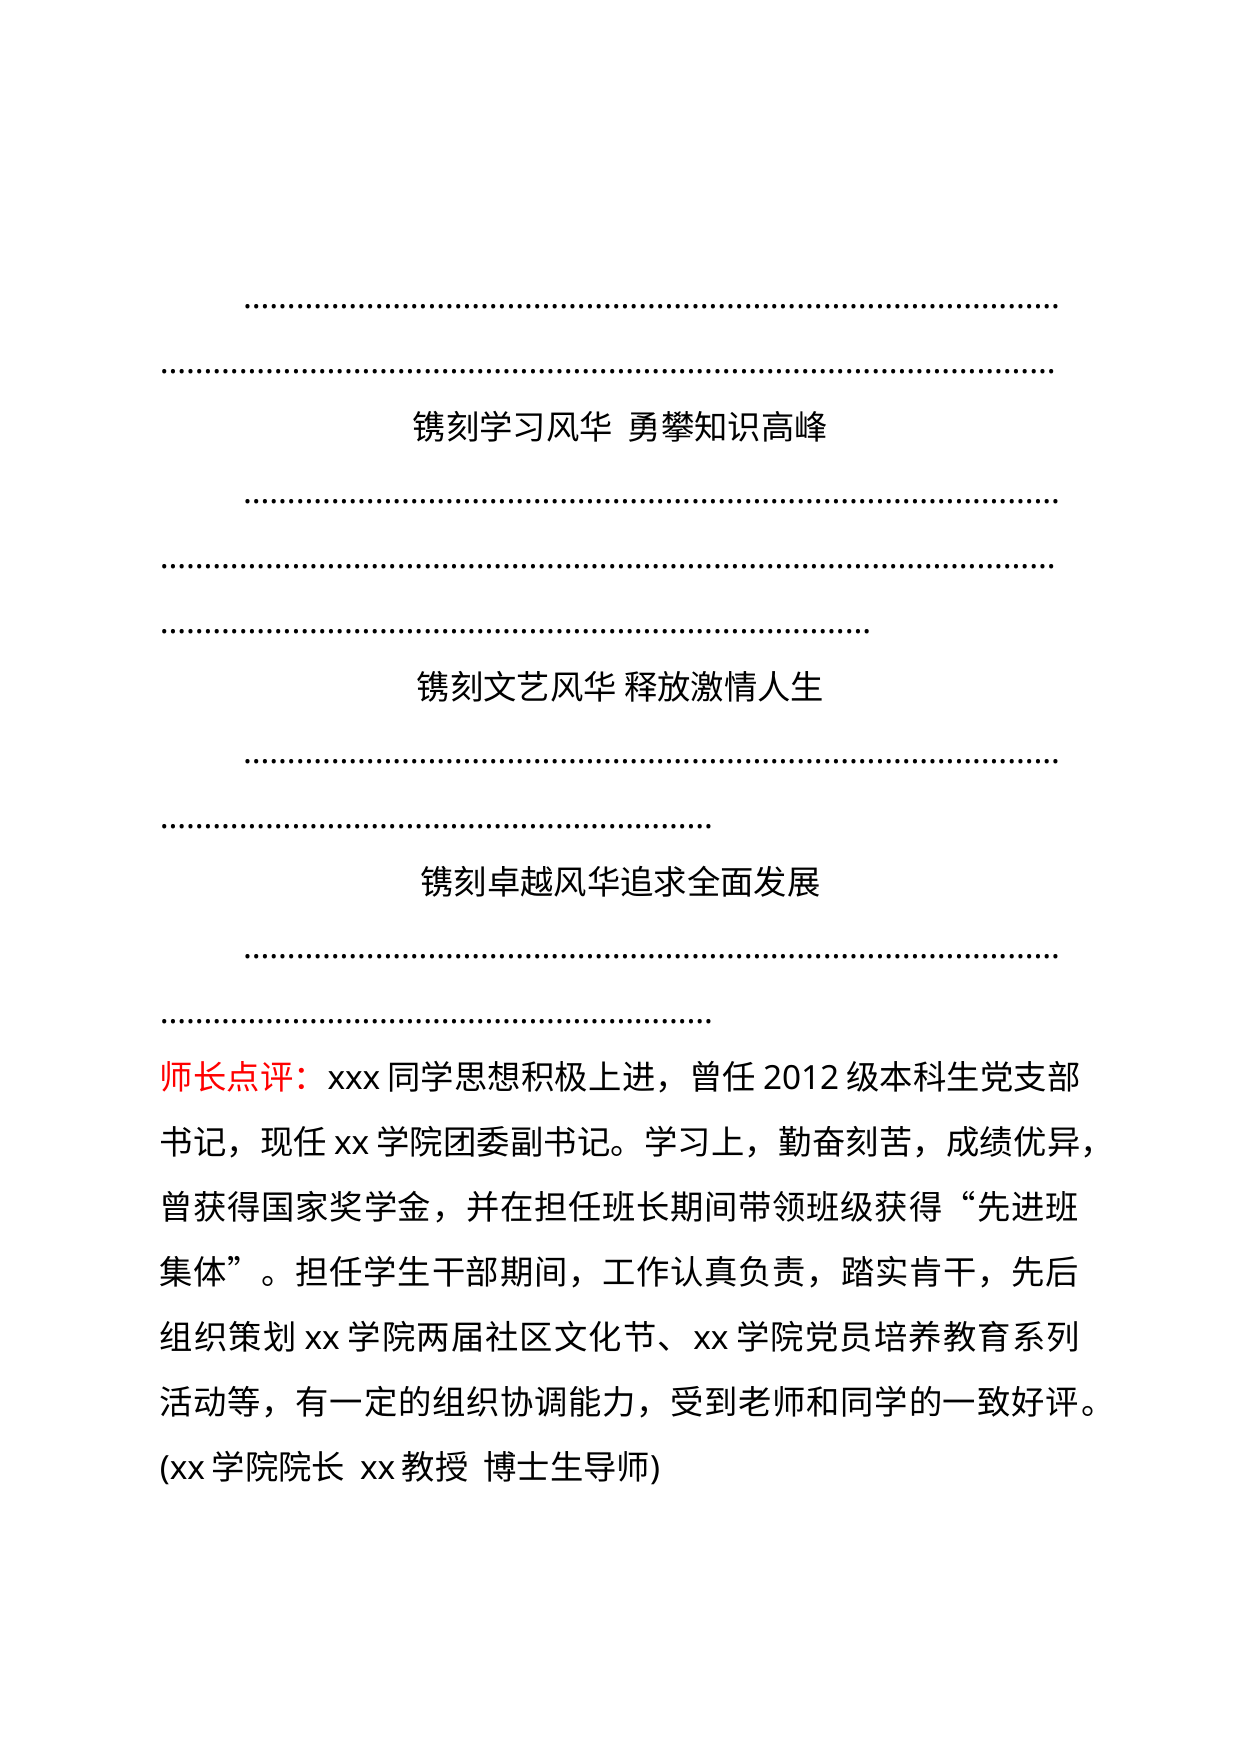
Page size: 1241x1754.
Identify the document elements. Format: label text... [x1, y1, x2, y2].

text …………………………………………………………………………………………………………………………………………………………………………… [159, 263, 1081, 393]
text …………………………………………………………………………………………………………………………………………………………………………………………………………………………………………………… [159, 458, 1081, 653]
text 镌刻文艺风华 释放激情人生 [159, 653, 1081, 718]
text ………………………………………………………………………………………………………………………………………… [159, 913, 1081, 1043]
text 镌刻卓越风华追求全面发展 [159, 848, 1081, 913]
text ………………………………………………………………………………………………………………………………………… [159, 718, 1081, 848]
text 镌刻学习风华 勇攀知识高峰 [159, 393, 1081, 458]
text 师长点评：xxx同学思想积极上进，曾任2012级本科生党支部书记，现任xx学院团委副书记。学习上，勤奋刻苦，成绩优异，曾获得国家奖学金，并在担任班长期间带领班级获得“先进班集体”。担任学生干部期间，工作认真负责，踏实肯干，先后组织策划xx学院两届社区文化节、xx学院党员培养教育系列活动等，有一定的组织协调能力，受到老师和同学的一致好评。(xx学院院长 xx教授 博士生导师) [159, 1043, 1081, 1498]
